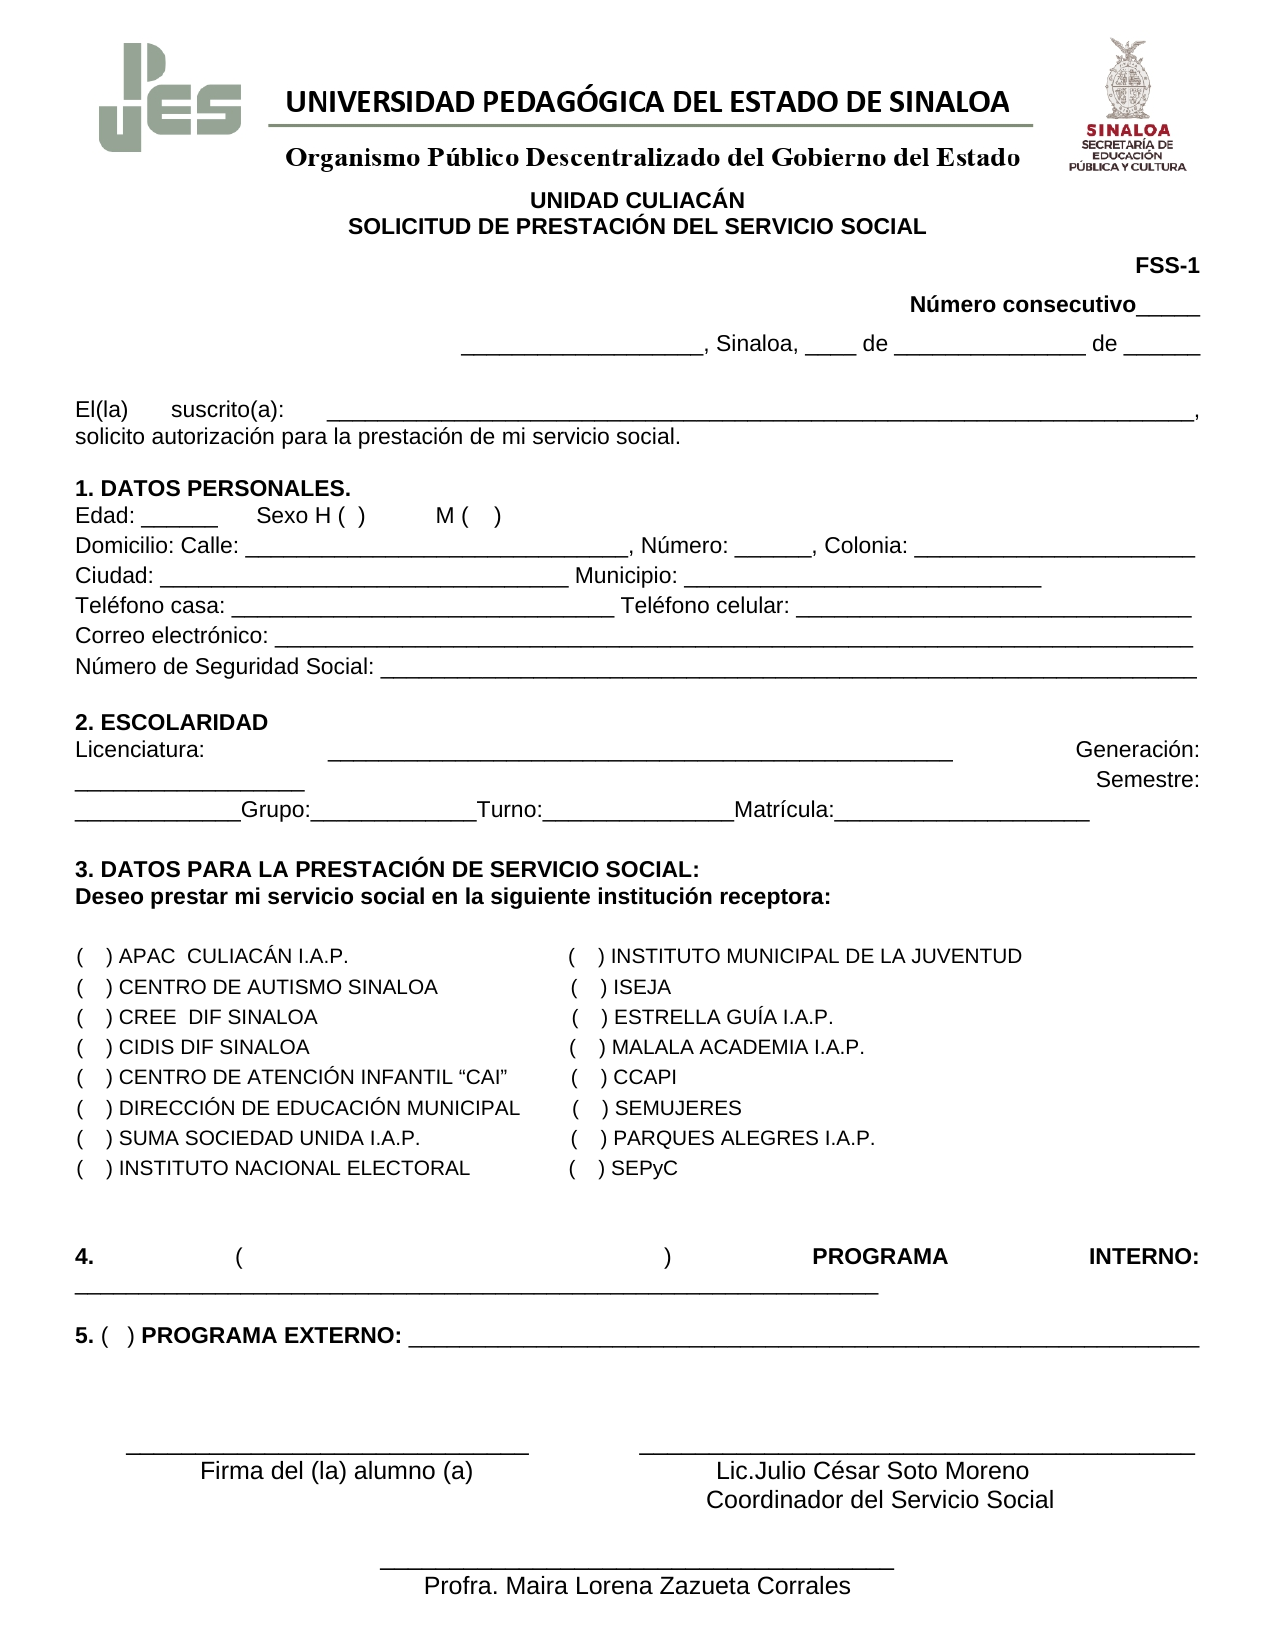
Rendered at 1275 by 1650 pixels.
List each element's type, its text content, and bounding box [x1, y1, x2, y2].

text Deseo prestar mi servicio social en la siguiente institución receptora: [75, 883, 1200, 909]
text Número consecutivo_____ [75, 291, 1200, 317]
text Correo electrónico: ________________________________________________________________________ [75, 622, 1200, 649]
text SOLICITUD DE PRESTACIÓN DEL SERVICIO SOCIAL [75, 213, 1200, 239]
text 4. ( ) PROGRAMA INTERNO: _______________________________________________________________ [75, 1243, 1200, 1295]
text FSS-1 [75, 252, 1200, 278]
text _____________________________________ [75, 1542, 1200, 1571]
text Edad: ______ Sexo H ( ) M ( ) [75, 502, 1200, 528]
text 1. DATOS PERSONALES. [75, 475, 1200, 502]
picture [75, 29, 1200, 187]
text 5. ( ) PROGRAMA EXTERNO: ______________________________________________________________ [75, 1322, 1200, 1348]
text Domicilio: Calle: ______________________________, Número: ______, Colonia: ______________________ Ciudad: ________________________________ Municipio: ____________________________ [75, 532, 1200, 588]
text UNIDAD CULIACÁN [75, 187, 1200, 213]
text Firma del (la) alumno (a) Lic.Julio César Soto Moreno [75, 1456, 1200, 1484]
text _____________________________ ________________________________________ [75, 1427, 1200, 1456]
text El(la) suscrito(a): ____________________________________________________________________, solicito autorización para la prestación de mi servicio social. [75, 396, 1200, 449]
text 3. DATOS PARA LA PRESTACIÓN DE SERVICIO SOCIAL: [75, 856, 1200, 883]
text 2. ESCOLARIDAD [75, 709, 1200, 736]
text ___________________, Sinaloa, ____ de _______________ de ______ [75, 330, 1200, 357]
text Coordinador del Servicio Social [75, 1484, 1200, 1513]
text Licenciatura: _________________________________________________ Generación: __________________ Semestre: _____________Grupo:_____________Turno:_______________Matrícula:____________________ [75, 736, 1200, 822]
text Profra. Maira Lorena Zazueta Corrales [75, 1571, 1200, 1599]
text Teléfono casa: ______________________________ Teléfono celular: _______________________________ [75, 592, 1200, 619]
text Número de Seguridad Social: ________________________________________________________________ [75, 653, 1200, 679]
